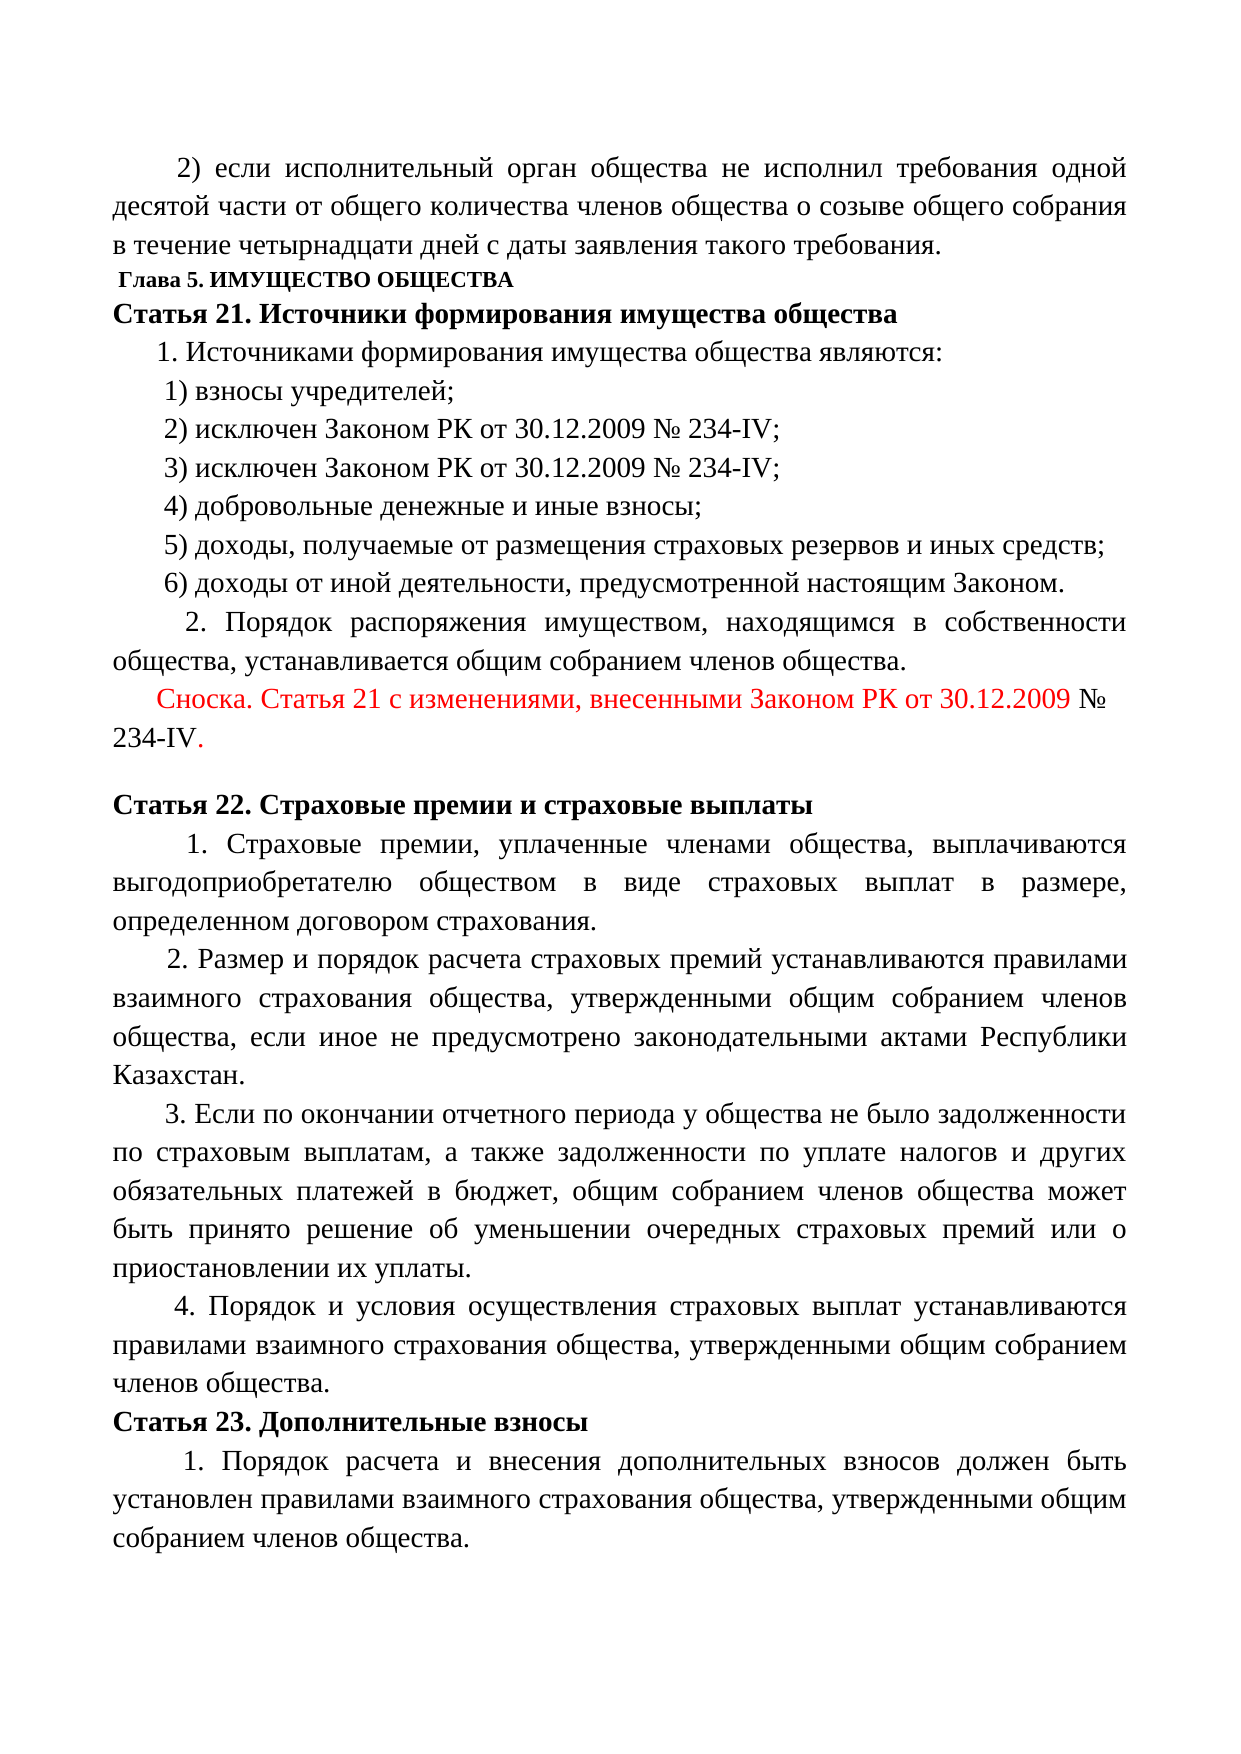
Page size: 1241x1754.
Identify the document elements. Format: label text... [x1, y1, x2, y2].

text 2) исключен Законом РК от 30.12.2009 № 234-IV; [112, 411, 1128, 445]
text 2. Порядок распоряжения имуществом, находящимся в собственности общества, устанавливается общим собранием членов общества. [112, 604, 1128, 676]
text Глава 5. ИМУЩЕСТВО ОБЩЕСТВА [112, 266, 1128, 292]
text 3) исключен Законом РК от 30.12.2009 № 234-IV; [112, 450, 1128, 483]
text 4) добровольные денежные и иные взносы; [112, 488, 1128, 522]
text 1. Порядок расчета и внесения дополнительных взносов должен быть установлен правилами взаимного страхования общества, утвержденными общим собранием членов общества. [112, 1443, 1128, 1553]
text 5) доходы, получаемые от размещения страховых резервов и иных средств; [112, 527, 1128, 561]
text 1) взносы учредителей; [112, 373, 1128, 406]
text 1. Страховые премии, уплаченные членами общества, выплачиваются выгодоприобретателю обществом в виде страховых выплат в размере, определенном договором страхования. [112, 826, 1128, 937]
text Статья 23. Дополнительные взносы [112, 1404, 1128, 1438]
text Сноска. Статья 21 с изменениями, внесенными Законом РК от 30.12.2009 № 234-IV. [112, 681, 1128, 783]
text 4. Порядок и условия осуществления страховых выплат устанавливаются правилами взаимного страхования общества, утвержденными общим собранием членов общества. [112, 1288, 1128, 1399]
text 1. Источниками формирования имущества общества являются: [112, 334, 1128, 368]
text 3. Если по окончании отчетного периода у общества не было задолженности по страховым выплатам, а также задолженности по уплате налогов и других обязательных платежей в бюджет, общим собранием членов общества может быть принято решение об уменьшении очередных страховых премий или о приостановлении их уплаты. [112, 1096, 1128, 1283]
text Статья 22. Страховые премии и страховые выплаты [112, 787, 1128, 821]
text 2) если исполнительный орган общества не исполнил требования одной десятой части от общего количества членов общества о созыве общего собрания в течение четырнадцати дней с даты заявления такого требования. [112, 150, 1128, 261]
text Статья 21. Источники формирования имущества общества [112, 296, 1128, 329]
text 6) доходы от иной деятельности, предусмотренной настоящим Законом. [112, 566, 1128, 599]
text 2. Размер и порядок расчета страховых премий устанавливаются правилами взаимного страхования общества, утвержденными общим собранием членов общества, если иное не предусмотрено законодательными актами Республики Казахстан. [112, 942, 1128, 1091]
